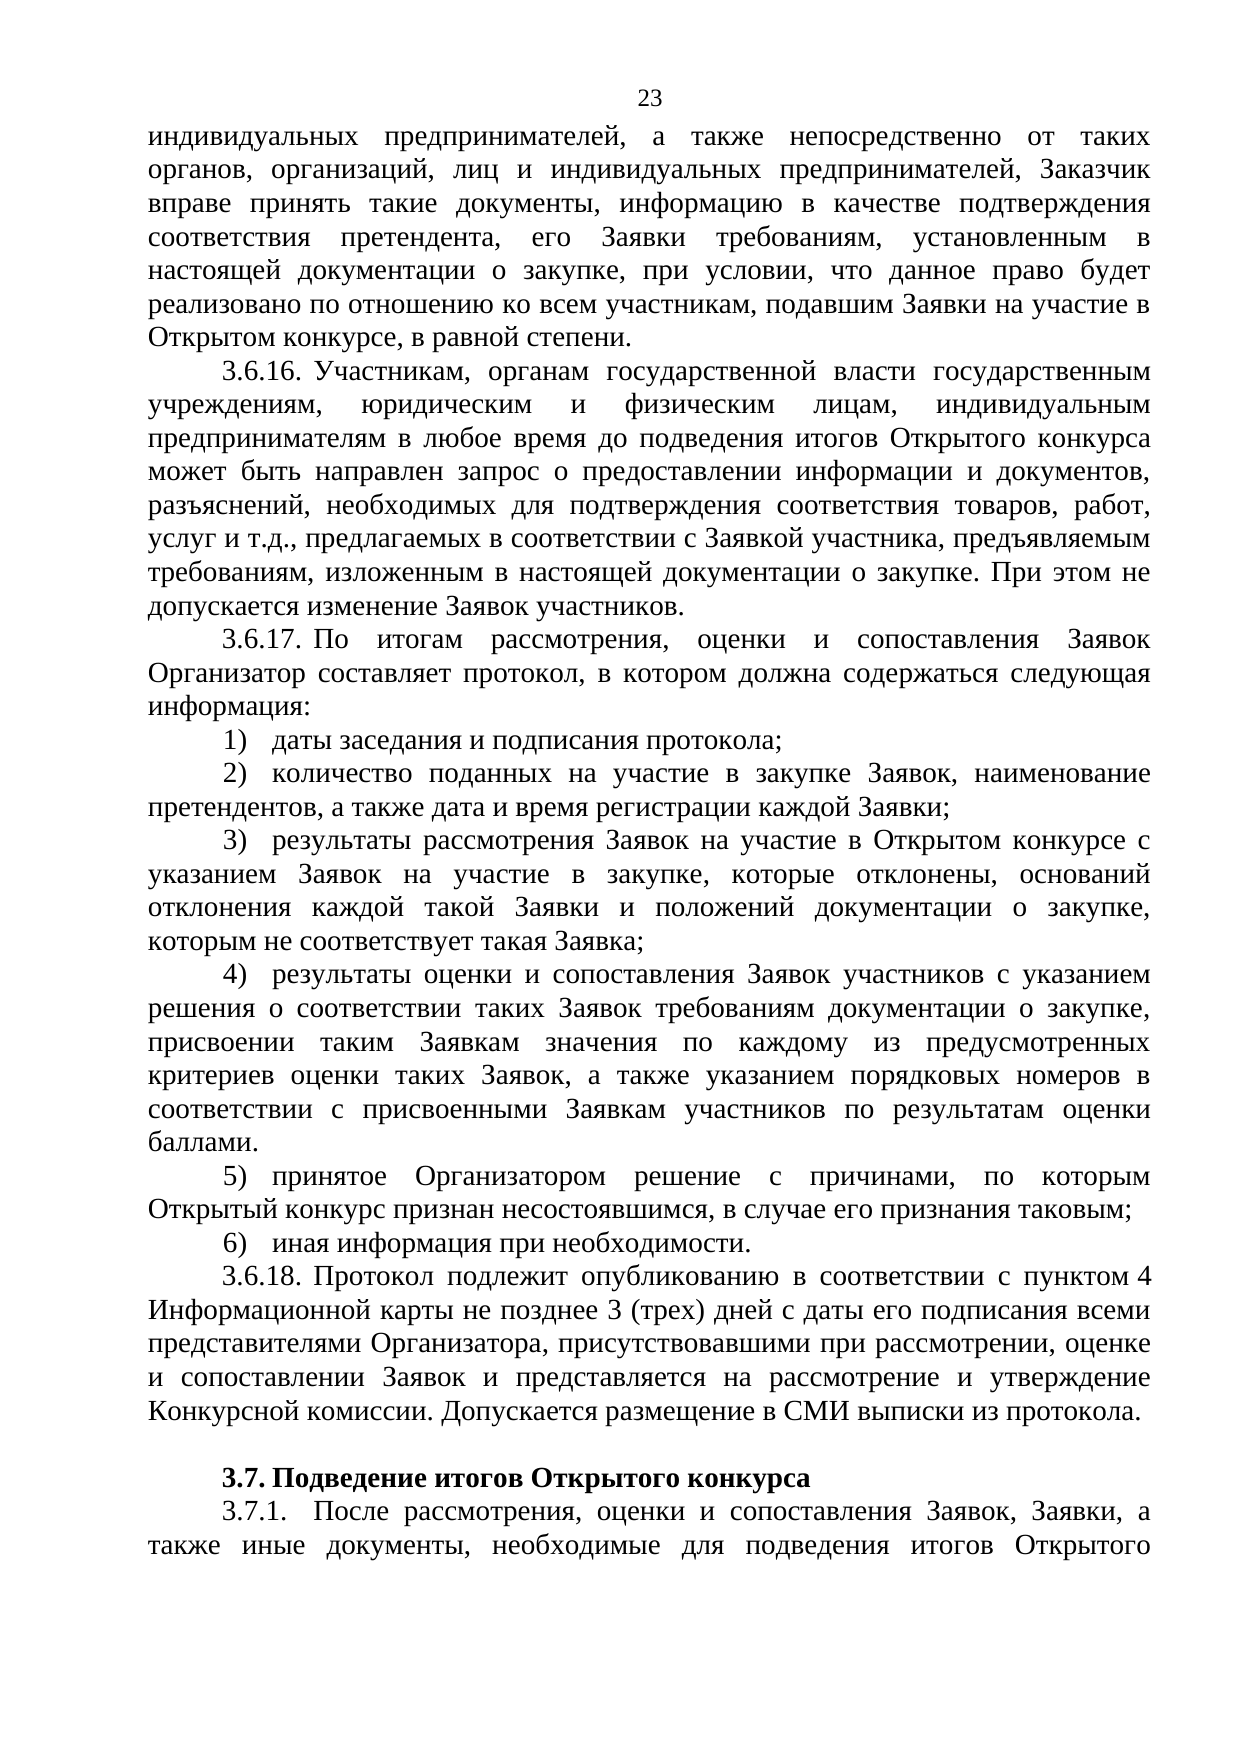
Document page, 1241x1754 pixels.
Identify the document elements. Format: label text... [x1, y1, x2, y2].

list принятое Организатором решение с причинами, по которым Открытый конкурс признан несостоявшимся, в случае его признания таковым; [148, 1158, 1152, 1225]
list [148, 1493, 1152, 1560]
list Протокол подлежит опубликованию в соответствии с пунктом 4 Информационной карты не позднее 3 (трех) дней с даты его подписания всеми представителями Организатора, присутствовавшими при рассмотрении, оценке и сопоставлении Заявок и представляется на рассмотрение и утверждение Конкурсной комиссии. Допускается размещение в СМИ выписки из протокола. [148, 1258, 1152, 1426]
list количество поданных на участие в закупке Заявок, наименование претендентов, а также дата и время регистрации каждой Заявки; [148, 755, 1152, 822]
list результаты рассмотрения Заявок на участие в Открытом конкурсе с указанием Заявок на участие в закупке, которые отклонены, оснований отклонения каждой такой Заявки и положений документации о закупке, которым не соответствует такая Заявка; [148, 822, 1152, 957]
list По итогам рассмотрения, оценки и сопоставления Заявок Организатор составляет протокол, в котором должна содержаться следующая информация: [148, 621, 1152, 722]
list результаты оценки и сопоставления Заявок участников с указанием решения о соответствии таких Заявок требованиям документации о закупке, присвоении таким Заявкам значения по каждому из предусмотренных критериев оценки таких Заявок, а также указанием порядковых номеров в соответствии с присвоенными Заявкам участников по результатам оценки баллами. [148, 957, 1152, 1158]
list Подведение итогов Открытого конкурса [148, 1460, 1152, 1493]
list Участникам, органам государственной власти государственным учреждениям, юридическим и физическим лицам, индивидуальным предпринимателям в любое время до подведения итогов Открытого конкурса может быть направлен запрос о предоставлении информации и документов, разъяснений, необходимых для подтверждения соответствия товаров, работ, услуг и т.д., предлагаемых в соответствии с Заявкой участника, предъявляемым требованиям, изложенным в настоящей документации о закупке. При этом не допускается изменение Заявок участников. [148, 353, 1152, 621]
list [148, 118, 1152, 353]
list иная информация при необходимости. [148, 1225, 1152, 1258]
list даты заседания и подписания протокола; [148, 722, 1152, 755]
